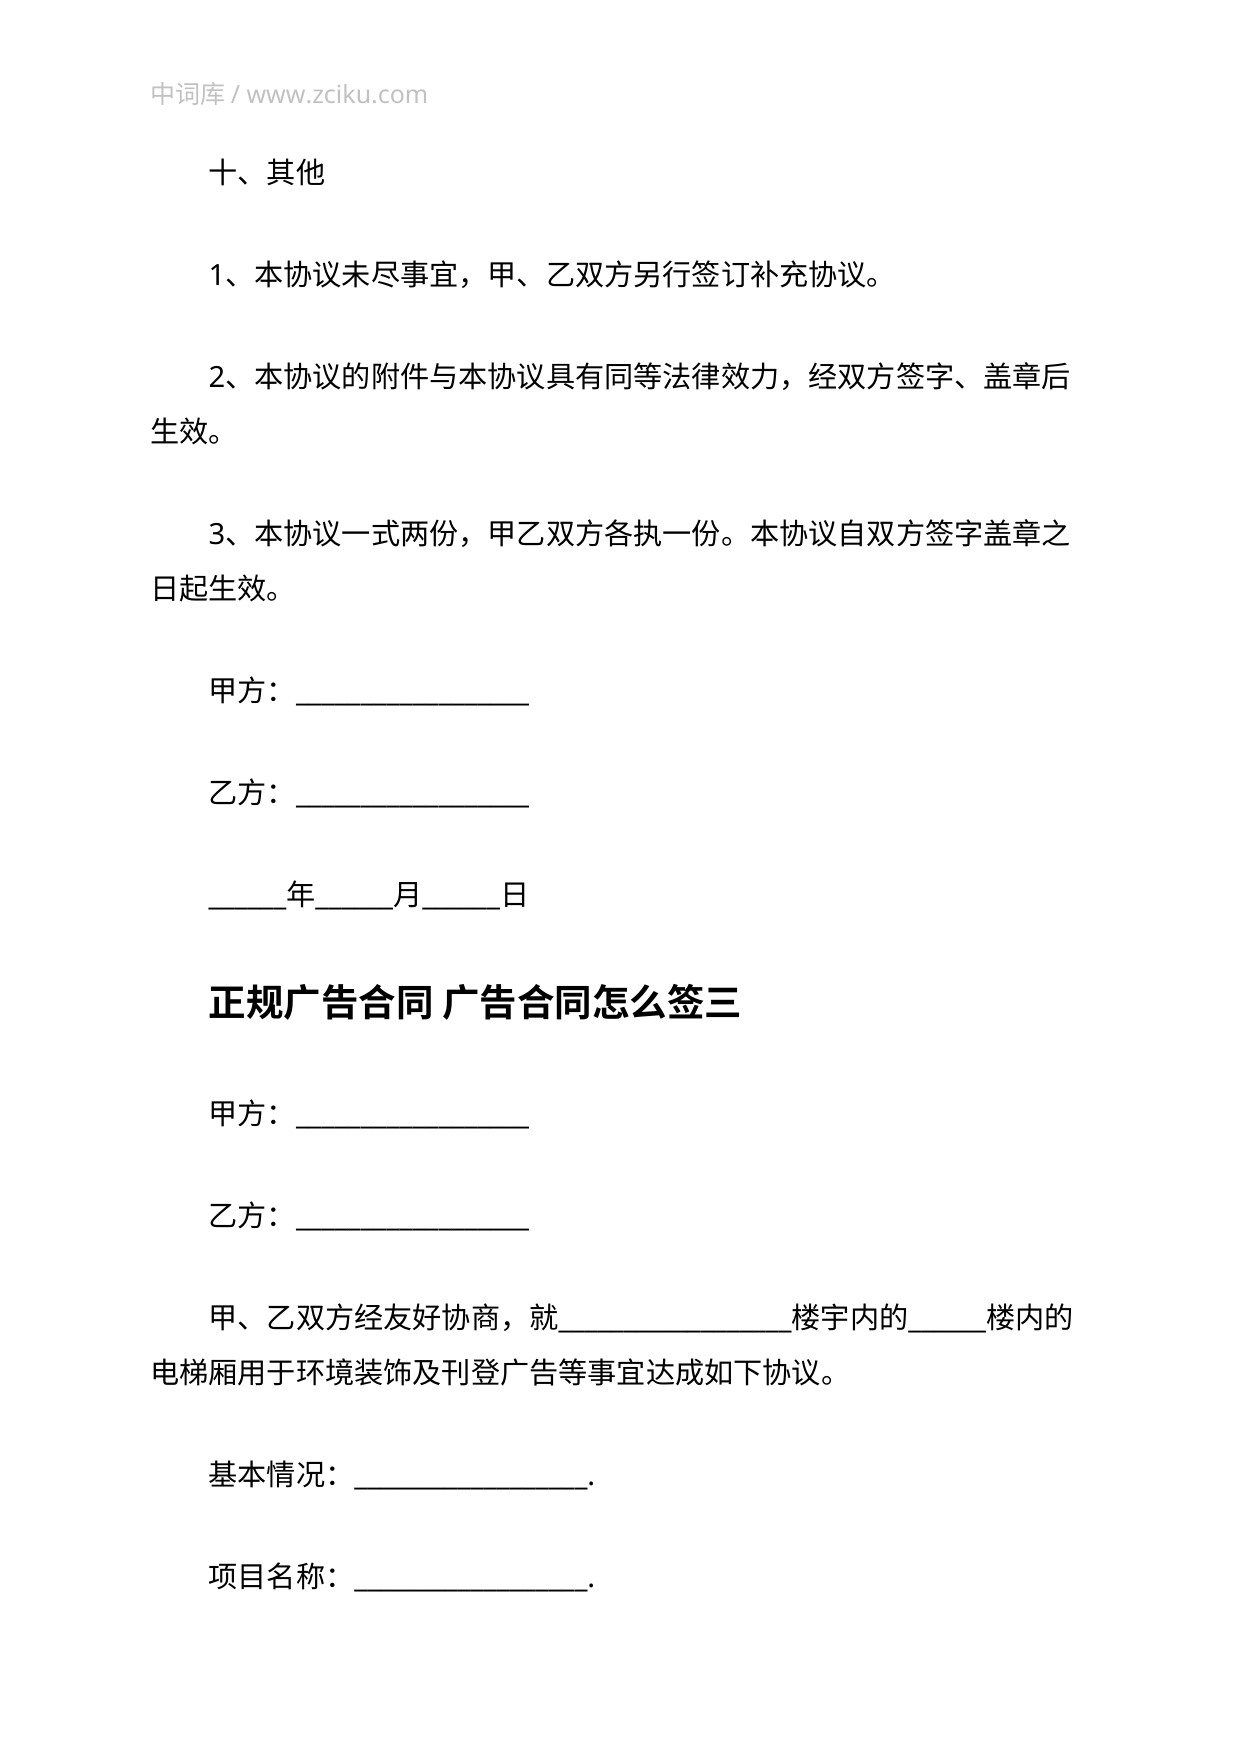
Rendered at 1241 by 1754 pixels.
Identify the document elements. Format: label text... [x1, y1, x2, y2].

text 2、本协议的附件与本协议具有同等法律效力，经双方签字、盖章后生效。 [150, 354, 1090, 451]
text 正规广告合同 广告合同怎么签三 [150, 973, 1090, 1027]
text 乙方：__________________ [150, 1193, 1090, 1235]
text 十、其他 [150, 150, 1090, 192]
text 甲方：__________________ [150, 667, 1090, 710]
text 项目名称：__________________. [150, 1553, 1090, 1596]
text 3、本协议一式两份，甲乙双方各执一份。本协议自双方签字盖章之日起生效。 [150, 511, 1090, 608]
text 甲方：__________________ [150, 1091, 1090, 1133]
text 基本情况：__________________. [150, 1451, 1090, 1494]
text 乙方：__________________ [150, 769, 1090, 812]
text ______年______月______日 [150, 871, 1090, 914]
text 1、本协议未尽事宜，甲、乙双方另行签订补充协议。 [150, 252, 1090, 294]
text 甲、乙双方经友好协商，就__________________楼宇内的______楼内的电梯厢用于环境装饰及刊登广告等事宜达成如下协议。 [150, 1294, 1090, 1392]
